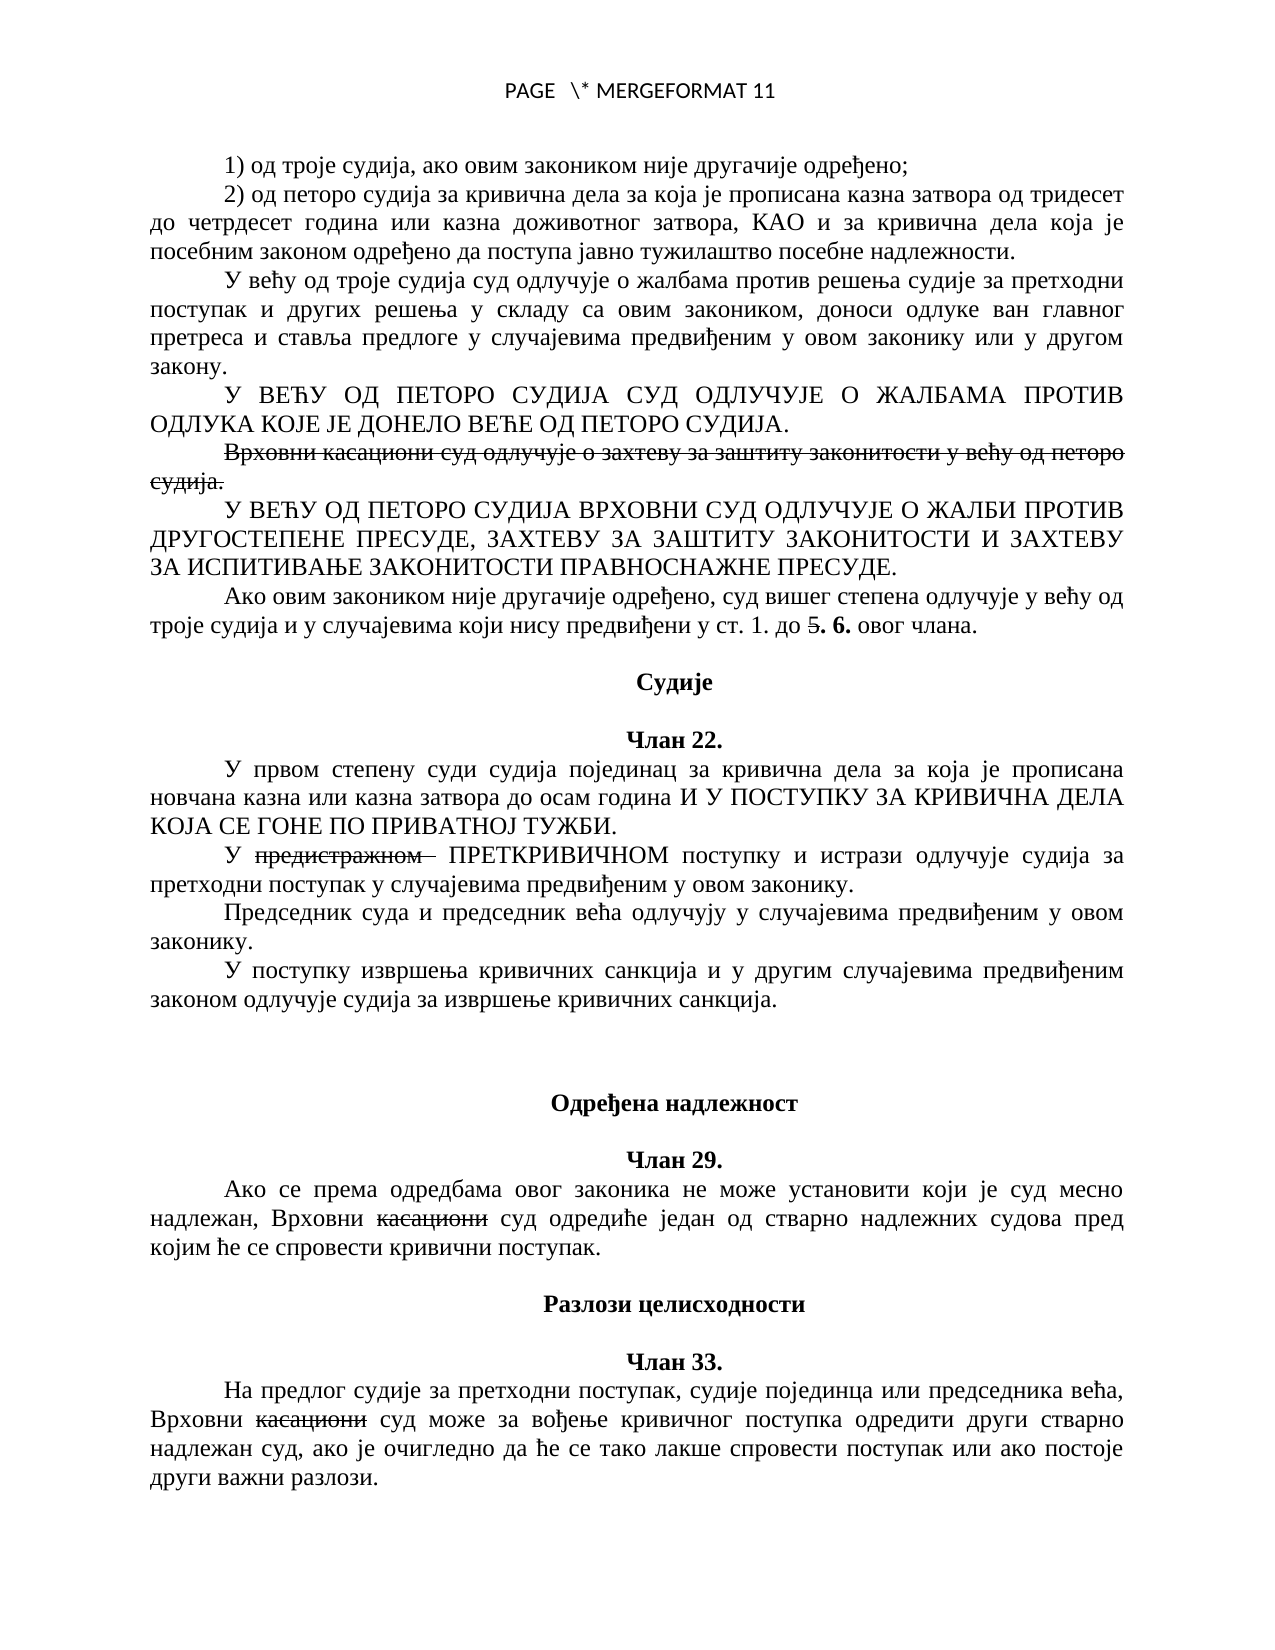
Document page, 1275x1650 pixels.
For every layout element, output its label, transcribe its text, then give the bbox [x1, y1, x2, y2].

text У ВЕЋУ ОД ПЕТОРО СУДИЈА ВРХОВНИ СУД ОДЛУЧУЈЕ О ЖАЛБИ ПРОТИВ ДРУГОСТЕПЕНЕ ПРЕСУДЕ, ЗАХТЕВУ ЗА ЗАШТИТУ ЗАКОНИТОСТИ И ЗАХТЕВУ ЗА ИСПИТИВАЊЕ ЗАКОНИТОСТИ ПРАВНОСНАЖНЕ ПРЕСУДЕ. [150, 495, 1125, 581]
text У поступку извршења кривичних санкција и у другим случајевима предвиђеним законом одлучује судија за извршење кривичних санкција. [150, 955, 1125, 1012]
text У предистражном ПРЕТКРИВИЧНОМ поступку и истрази одлучује судија за претходни поступак у случајевима предвиђеним у овом законику. [150, 840, 1125, 897]
text У већу од троје судија суд одлучује о жалбама против решења судије за претходни поступак и других решења у складу са овим закоником, доноси одлуке ван главног претреса и ставља предлоге у случајевима предвиђеним у овом законику или у другом закону. [150, 265, 1125, 380]
text У ВЕЋУ ОД ПЕТОРО СУДИЈА СУД ОДЛУЧУЈЕ О ЖАЛБАМА ПРОТИВ ОДЛУКА КОЈЕ ЈЕ ДОНЕЛО ВЕЋЕ ОД ПЕТОРО СУДИЈА. [150, 380, 1125, 437]
text Члан 29. [150, 1146, 1125, 1174]
text Ако овим закоником није другачије одређено, суд вишег степена одлучује у већу од троје судија и у случајевима који нису предвиђени у ст. 1. до 5. 6. овог члана. [150, 581, 1125, 639]
text Председник суда и председник већа одлучују у случајевима предвиђеним у овом законику. [150, 897, 1125, 955]
text Ако се према одредбама овог законика не може установити који је суд месно надлежан, Врховни касациони суд одредиће један од стварно надлежних судова пред којим ће се спровести кривични поступак. [150, 1174, 1125, 1261]
text На предлог судије за претходни поступак, судије појединца или председника већа, Врховни касациони суд може за вођење кривичног поступка одредити други стварно надлежан суд, ако је очигледно да ће се тако лакше спровести поступак или ако постоје други важни разлози. [150, 1376, 1125, 1491]
text 2) од петоро судија за кривична дела за која је прописана казна затвора од тридесет до четрдесет година или казна доживотног затвора, КАО и за кривична дела која је посебним законом одређено да поступа јавно тужилаштво посебне надлежности. [150, 179, 1125, 265]
text 1) од троје судија, ако овим закоником није другачије одређено; [150, 150, 1125, 179]
text Одређена надлежност [150, 1088, 1125, 1117]
text Члан 22. [150, 725, 1125, 754]
text Врховни касациони суд одлучује о захтеву за заштиту законитости у већу од петоро судија. [150, 437, 1125, 495]
text Разлози целисходности [150, 1289, 1125, 1318]
text У првом степену суди судија појединац за кривична дела за која је прописана новчана казна или казна затвора до осам година И У ПОСТУПКУ ЗА КРИВИЧНА ДЕЛА КОЈА СЕ ГОНЕ ПО ПРИВАТНОЈ ТУЖБИ. [150, 754, 1125, 840]
text Судије [150, 667, 1125, 696]
text Члан 33. [150, 1347, 1125, 1376]
